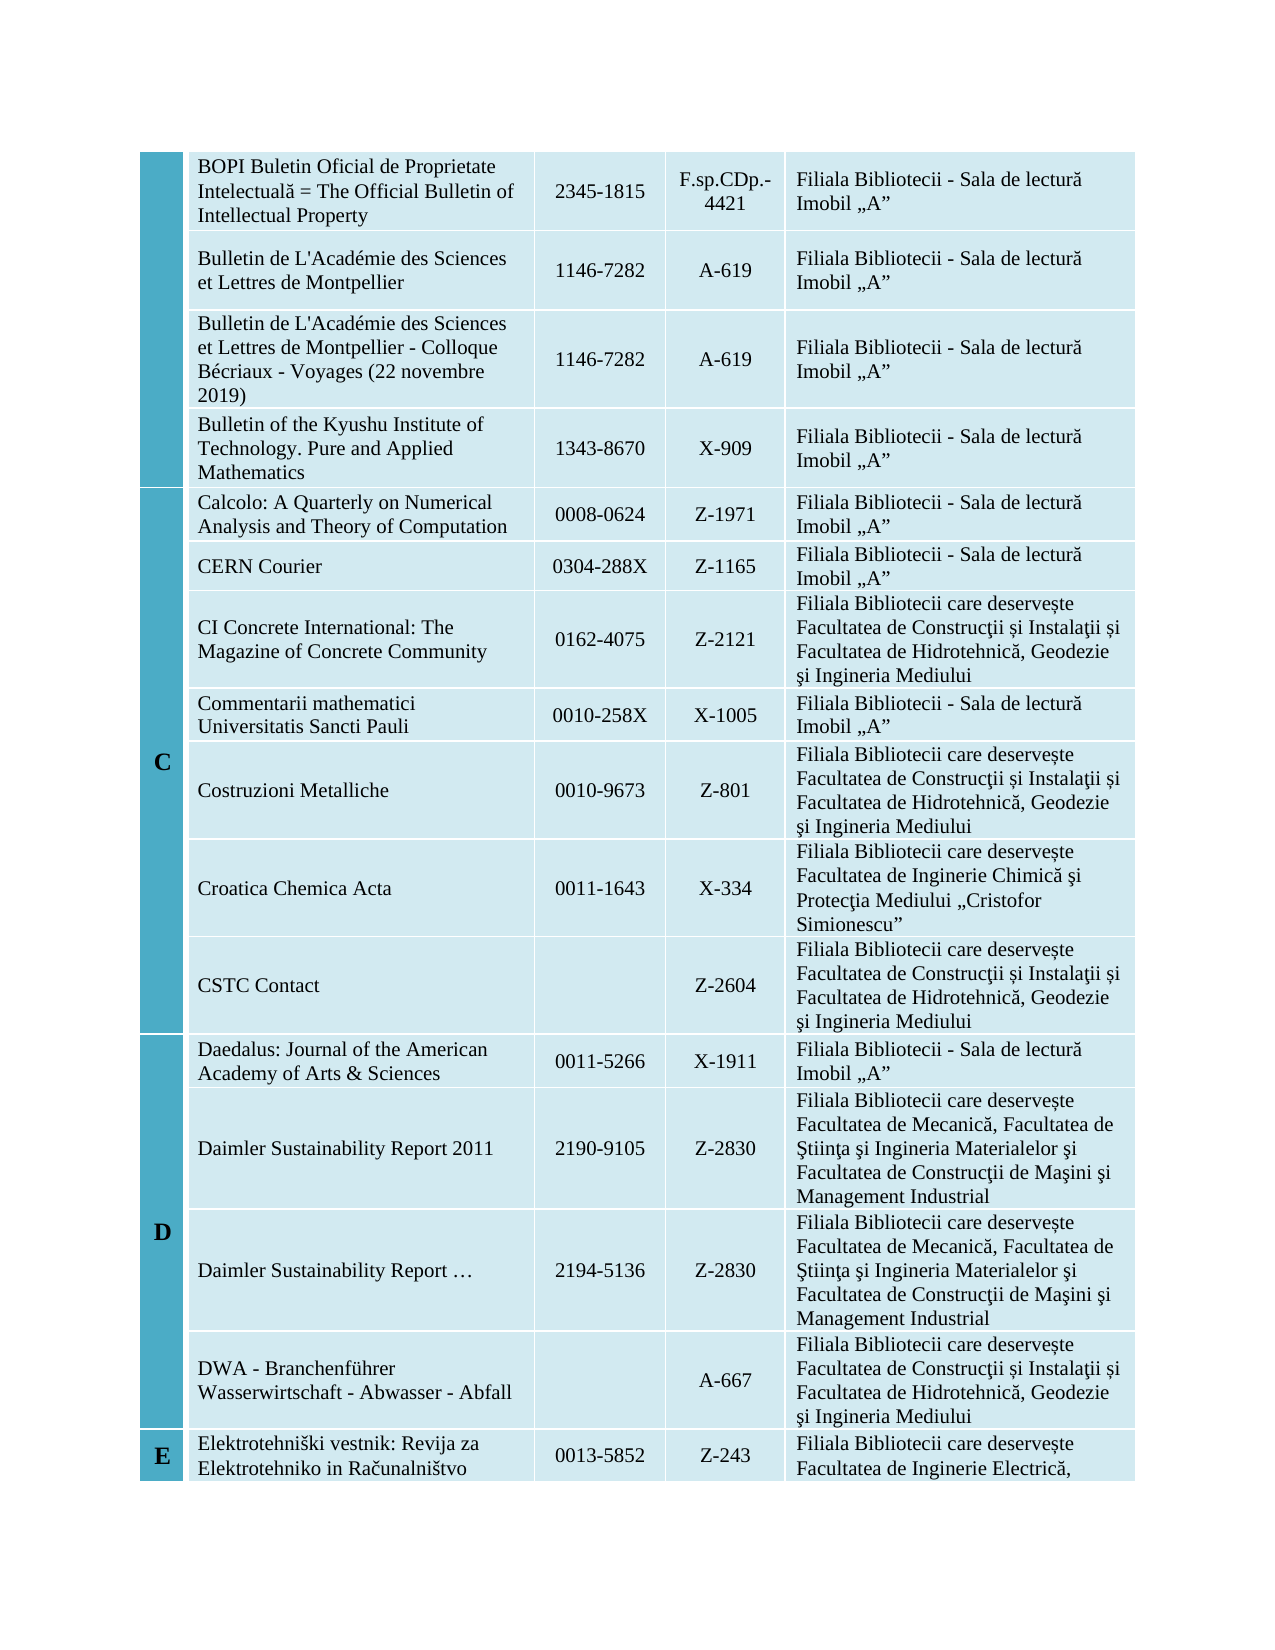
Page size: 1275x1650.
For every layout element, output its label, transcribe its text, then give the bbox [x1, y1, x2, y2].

table_cell Filiala Bibliotecii - Sala de lectură Imobil „A” [786, 1035, 1135, 1087]
table_cell X-1005 [666, 689, 784, 740]
table_cell Filiala Bibliotecii - Sala de lectură Imobil „A” [786, 231, 1135, 309]
table_cell Z-2830 [666, 1210, 784, 1330]
table_cell 1146-7282 [535, 311, 665, 407]
table_cell [535, 1332, 665, 1428]
table_cell Filiala Bibliotecii care deservește Facultatea de Construcţii și Instalaţii și Facultatea de Hidrotehnică, Geodezie şi Ingineria Mediului [786, 937, 1135, 1033]
table_cell A-667 [666, 1332, 784, 1428]
table_cell Z-2121 [666, 591, 784, 687]
table_cell X-334 [666, 840, 784, 936]
table_cell Filiala Bibliotecii care deservește Facultatea de Construcţii și Instalaţii și Facultatea de Hidrotehnică, Geodezie şi Ingineria Mediului [786, 1332, 1135, 1428]
table_cell CI Concrete International: The Magazine of Concrete Community [189, 591, 534, 687]
table_cell Bulletin de L'Académie des Sciences et Lettres de Montpellier [189, 231, 534, 309]
table_cell 0011-5266 [535, 1035, 665, 1087]
table_cell Bulletin of the Kyushu Institute of Technology. Pure and Applied Mathematics [189, 409, 534, 487]
table_cell Filiala Bibliotecii care deservește Facultatea de Construcţii și Instalaţii și Facultatea de Hidrotehnică, Geodezie şi Ingineria Mediului [786, 742, 1135, 838]
table_cell Daimler Sustainability Report … [189, 1210, 534, 1330]
table_cell Filiala Bibliotecii care deservește Facultatea de Mecanică, Facultatea de Ştiinţa şi Ingineria Materialelor şi Facultatea de Construcţii de Maşini şi Management Industrial [786, 1210, 1135, 1330]
table_cell 2345-1815 [535, 152, 665, 230]
table_cell Costruzioni Metalliche [189, 742, 534, 838]
table_cell Calcolo: A Quarterly on Numerical Analysis and Theory of Computation [189, 488, 534, 540]
table_cell [535, 937, 665, 1033]
table_cell Commentarii mathematici Universitatis Sancti Pauli [189, 689, 534, 740]
table_cell Filiala Bibliotecii - Sala de lectură Imobil „A” [786, 311, 1135, 407]
table_cell E [140, 1430, 183, 1481]
table_cell Bulletin de L'Académie des Sciences et Lettres de Montpellier - Colloque Bécriaux - Voyages (22 novembre 2019) [189, 311, 534, 407]
table_cell 0010-9673 [535, 742, 665, 838]
table_cell Z-243 [666, 1430, 784, 1481]
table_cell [786, 152, 1135, 230]
table_cell 2194-5136 [535, 1210, 665, 1330]
table_cell 1146-7282 [535, 231, 665, 309]
table_cell 1343-8670 [535, 409, 665, 487]
table_cell Filiala Bibliotecii - Sala de lectură Imobil „A” [786, 542, 1135, 590]
table_cell Croatica Chemica Acta [189, 840, 534, 936]
table_cell Z-2830 [666, 1088, 784, 1208]
table_cell 2190-9105 [535, 1088, 665, 1208]
table_cell F.sp.CDp.-4421 [666, 152, 784, 230]
table_cell CSTC Contact [189, 937, 534, 1033]
table_cell DWA - Branchenführer Wasserwirtschaft - Abwasser - Abfall [189, 1332, 534, 1428]
table_cell CERN Courier [189, 542, 534, 590]
table_cell 0008-0624 [535, 488, 665, 540]
table_cell Z-2604 [666, 937, 784, 1033]
table_cell D [140, 1035, 183, 1428]
table_cell Z-801 [666, 742, 784, 838]
table_cell Filiala Bibliotecii care deservește Facultatea de Mecanică, Facultatea de Ştiinţa şi Ingineria Materialelor şi Facultatea de Construcţii de Maşini şi Management Industrial [786, 1088, 1135, 1208]
table_cell X-909 [666, 409, 784, 487]
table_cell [189, 1430, 534, 1481]
table_cell 0011-1643 [535, 840, 665, 936]
table_cell 0010-258X [535, 689, 665, 740]
table_cell X-1911 [666, 1035, 784, 1087]
table_cell Filiala Bibliotecii - Sala de lectură Imobil „A” [786, 488, 1135, 540]
table_cell 0304-288X [535, 542, 665, 590]
table_cell Filiala Bibliotecii care deservește Facultatea de Construcţii și Instalaţii și Facultatea de Hidrotehnică, Geodezie şi Ingineria Mediului [786, 591, 1135, 687]
table_cell Daimler Sustainability Report 2011 [189, 1088, 534, 1208]
table_cell 0162-4075 [535, 591, 665, 687]
table_cell Filiala Bibliotecii care deservește Facultatea de Inginerie Chimică şi Protecţia Mediului „Cristofor Simionescu” [786, 840, 1135, 936]
table_cell Filiala Bibliotecii - Sala de lectură Imobil „A” [786, 409, 1135, 487]
table_cell 0013-5852 [535, 1430, 665, 1481]
table_cell Filiala Bibliotecii - Sala de lectură Imobil „A” [786, 689, 1135, 740]
table_cell Z-1165 [666, 542, 784, 590]
table_cell BOPI Buletin Oficial de Proprietate Intelectuală = The Official Bulletin of Intellectual Property [189, 152, 534, 230]
table_cell A-619 [666, 231, 784, 309]
table_cell C [140, 488, 183, 1033]
table_cell A-619 [666, 311, 784, 407]
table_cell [786, 1430, 1135, 1481]
table_cell Daedalus: Journal of the American Academy of Arts & Sciences [189, 1035, 534, 1087]
table_cell Z-1971 [666, 488, 784, 540]
